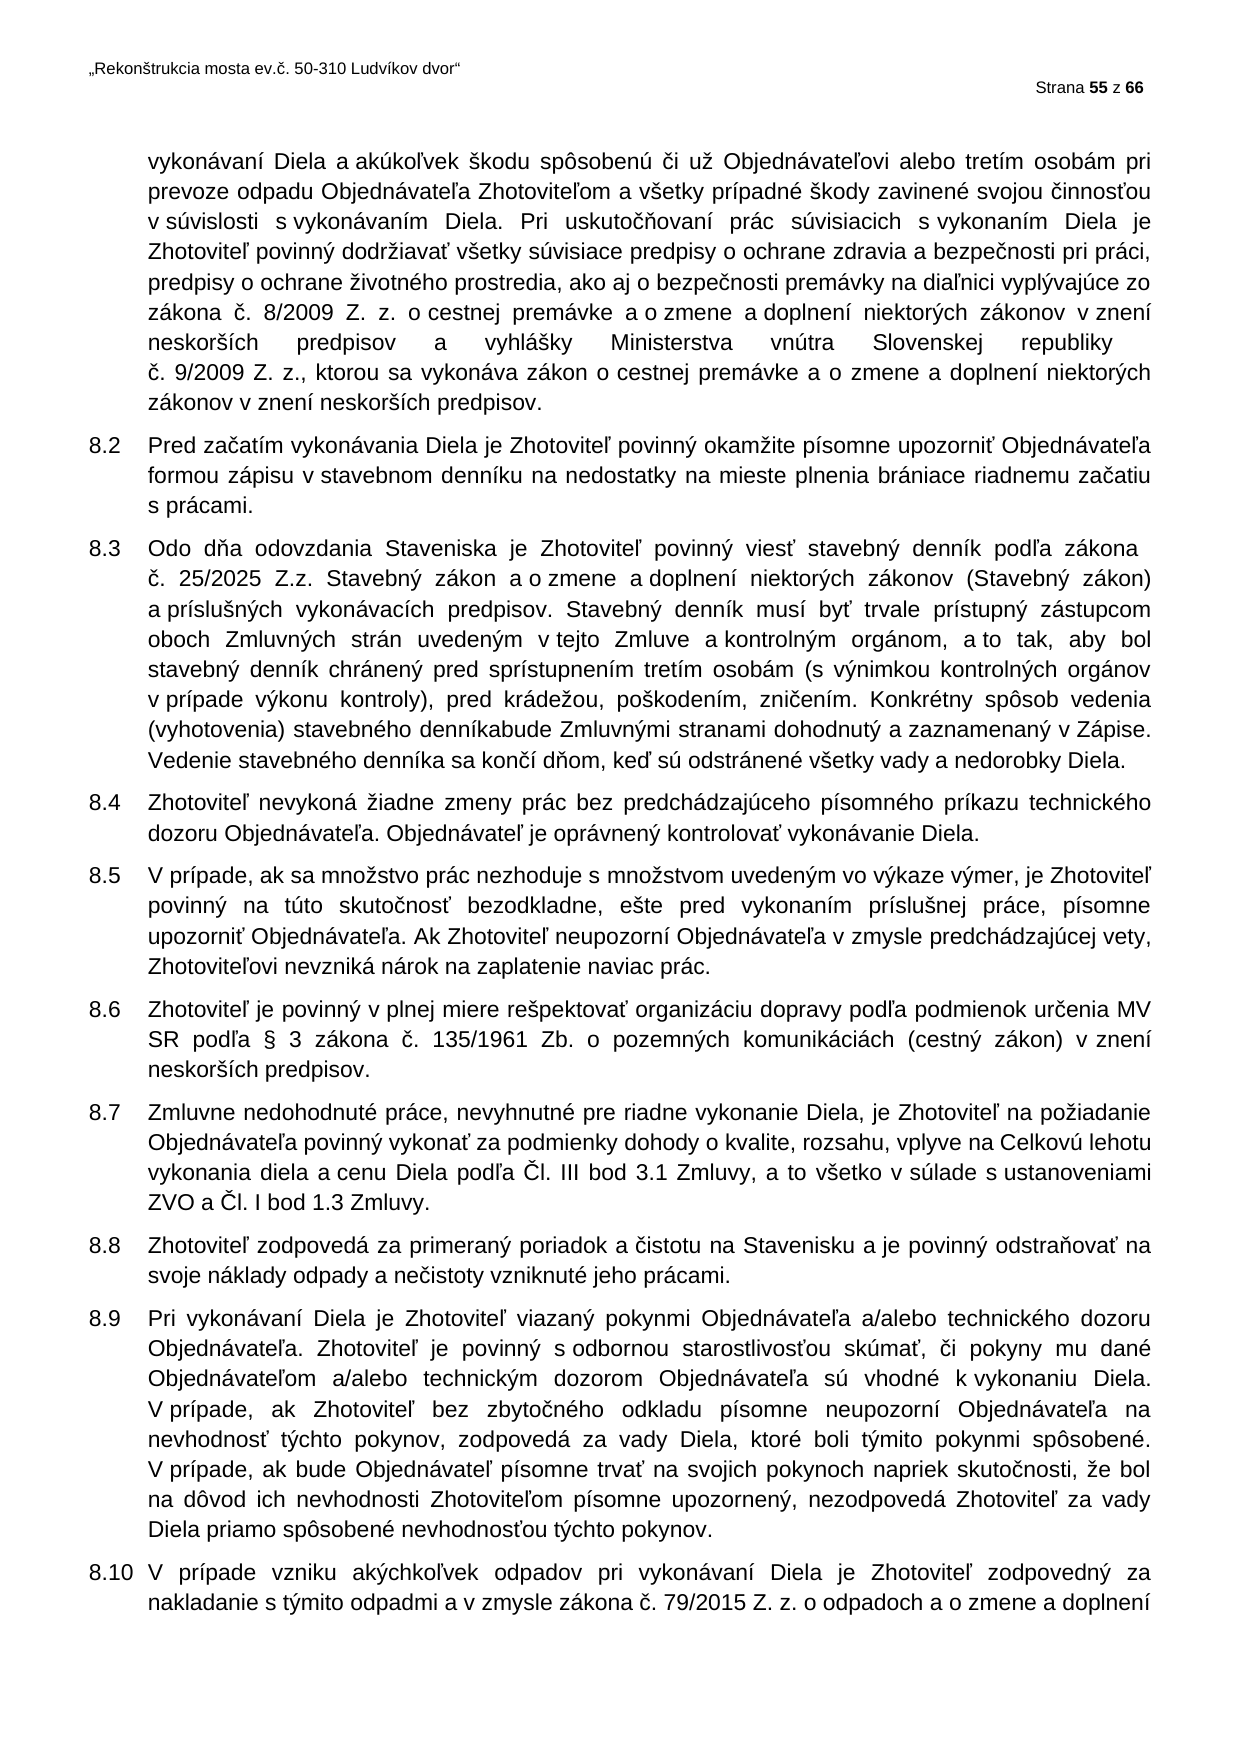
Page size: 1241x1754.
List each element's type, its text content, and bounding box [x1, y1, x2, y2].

list Zhotoviteľ je povinný v plnej miere rešpektovať organizáciu dopravy podľa podmienok určenia MV SR podľa § 3 zákona č. 135/1961 Zb. o pozemných komunikáciách (cestný zákon) v znení neskorších predpisov. [89, 996, 1152, 1082]
list Zmluvne nedohodnuté práce, nevyhnutné pre riadne vykonanie Diela, je Zhotoviteľ na požiadanie Objednávateľa povinný vykonať za podmienky dohody o kvalite, rozsahu, vplyve na Celkovú lehotu vykonania diela a cenu Diela podľa Čl. III bod 3.1 Zmluvy, a to všetko v súlade s ustanoveniami ZVO a Čl. I bod 1.3 Zmluvy. [89, 1099, 1152, 1216]
list Pred začatím vykonávania Diela je Zhotoviteľ povinný okamžite písomne upozorniť Objednávateľa formou zápisu v stavebnom denníku na nedostatky na mieste plnenia brániace riadnemu začatiu s prácami. [89, 432, 1152, 519]
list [89, 148, 1152, 416]
list Zhotoviteľ zodpovedá za primeraný poriadok a čistotu na Stavenisku a je povinný odstraňovať na svoje náklady odpady a nečistoty vzniknuté jeho prácami. [89, 1232, 1152, 1289]
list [89, 1559, 1152, 1616]
list Odo dňa odovzdania Staveniska je Zhotoviteľ povinný viesť stavebný denník podľa zákona č. 25/2025 Z.z. Stavebný zákon a o zmene a doplnení niektorých zákonov (Stavebný zákon) a príslušných vykonávacích predpisov. Stavebný denník musí byť trvale prístupný zástupcom oboch Zmluvných strán uvedeným v tejto Zmluve a kontrolným orgánom, a to tak, aby bol stavebný denník chránený pred sprístupnením tretím osobám (s výnimkou kontrolných orgánov v prípade výkonu kontroly), pred krádežou, poškodením, zničením. Konkrétny spôsob vedenia (vyhotovenia) stavebného denníkabude Zmluvnými stranami dohodnutý a zaznamenaný v Zápise. Vedenie stavebného denníka sa končí dňom, keď sú odstránené všetky vady a nedorobky Diela. [89, 535, 1152, 773]
list Zhotoviteľ nevykoná žiadne zmeny prác bez predchádzajúceho písomného príkazu technického dozoru Objednávateľa. Objednávateľ je oprávnený kontrolovať vykonávanie Diela. [89, 789, 1152, 846]
list V prípade, ak sa množstvo prác nezhoduje s množstvom uvedeným vo výkaze výmer, je Zhotoviteľ povinný na túto skutočnosť bezodkladne, ešte pred vykonaním príslušnej práce, písomne upozorniť Objednávateľa. Ak Zhotoviteľ neupozorní Objednávateľa v zmysle predchádzajúcej vety, Zhotoviteľovi nevzniká nárok na zaplatenie naviac prác. [89, 862, 1152, 979]
list Pri vykonávaní Diela je Zhotoviteľ viazaný pokynmi Objednávateľa a/alebo technického dozoru Objednávateľa. Zhotoviteľ je povinný s odbornou starostlivosťou skúmať, či pokyny mu dané Objednávateľom a/alebo technickým dozorom Objednávateľa sú vhodné k vykonaniu Diela. V prípade, ak Zhotoviteľ bez zbytočného odkladu písomne neupozorní Objednávateľa na nevhodnosť týchto pokynov, zodpovedá za vady Diela, ktoré boli týmito pokynmi spôsobené. V prípade, ak bude Objednávateľ písomne trvať na svojich pokynoch napriek skutočnosti, že bol na dôvod ich nevhodnosti Zhotoviteľom písomne upozornený, nezodpovedá Zhotoviteľ za vady Diela priamo spôsobené nevhodnosťou týchto pokynov. [89, 1305, 1152, 1543]
